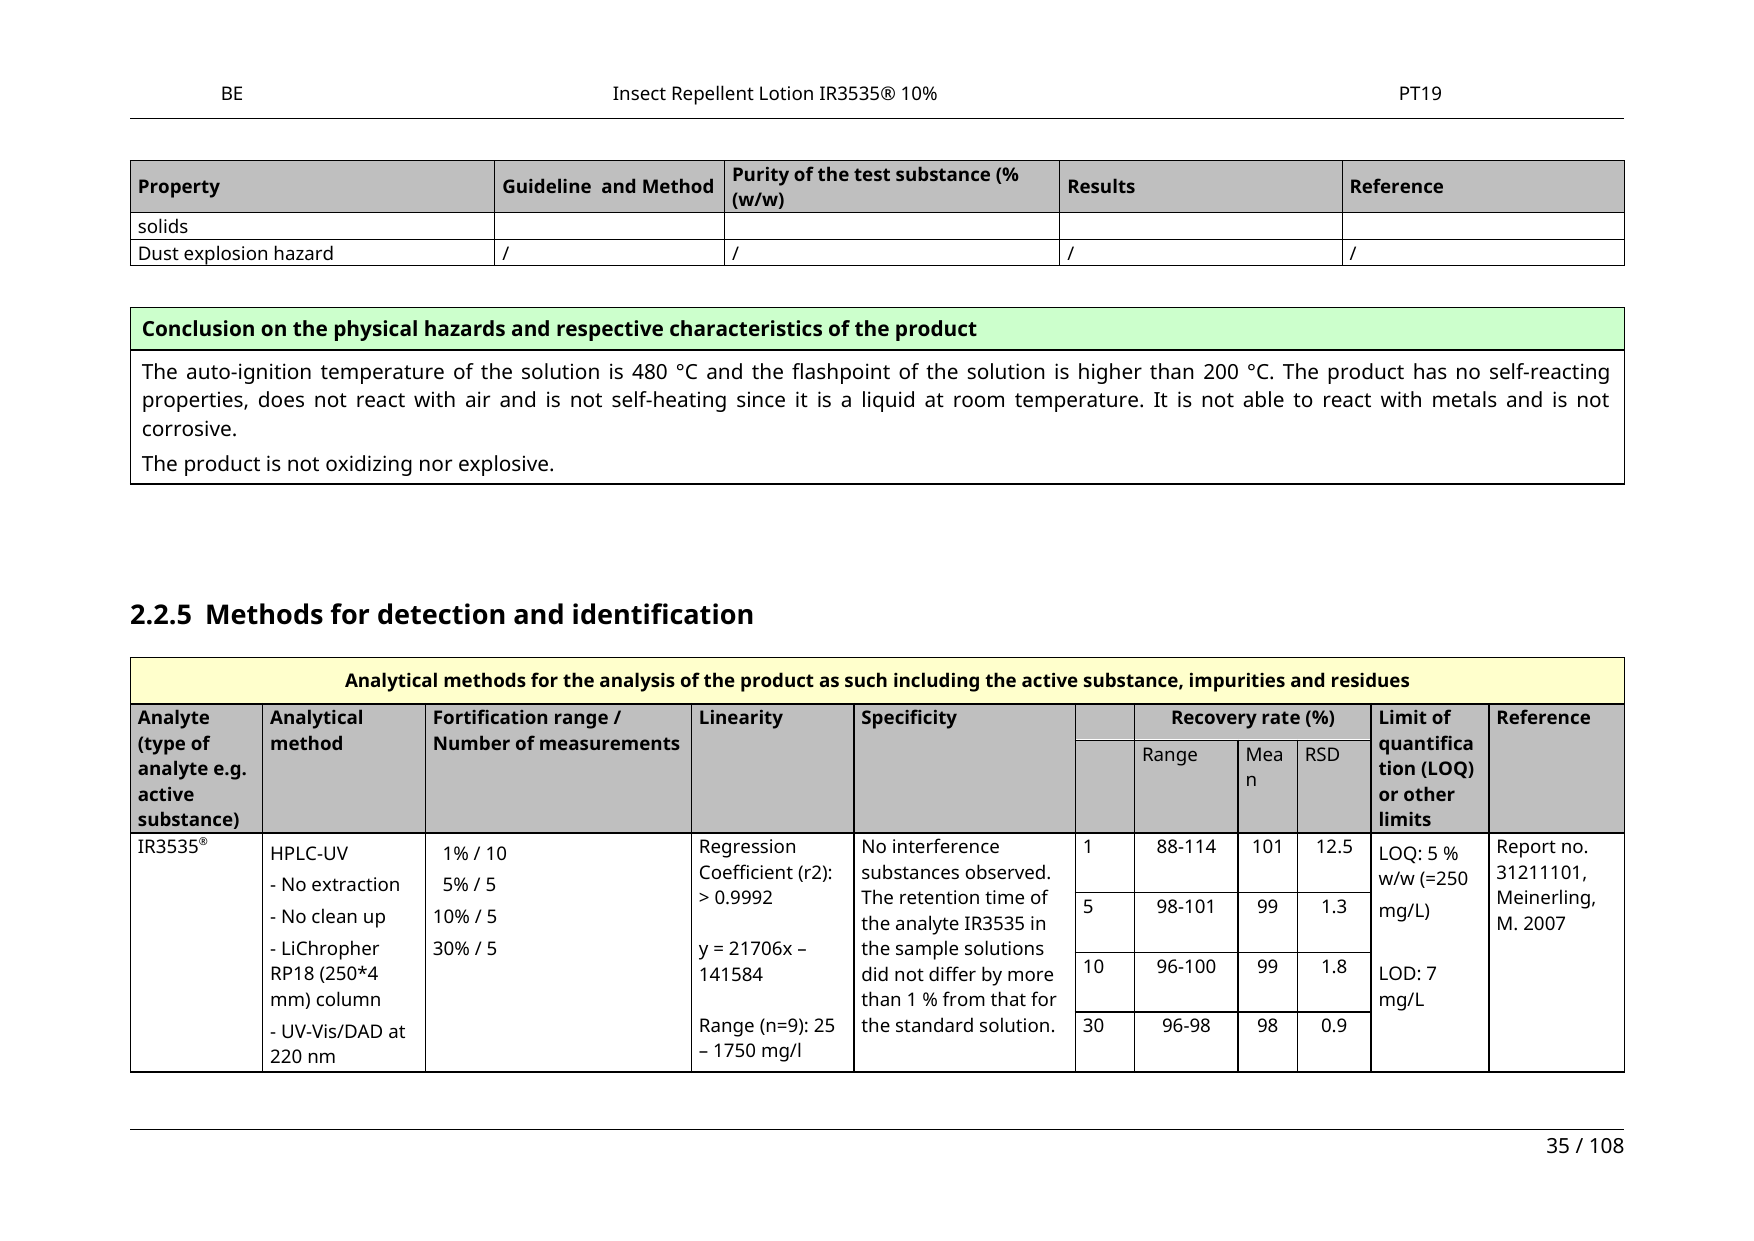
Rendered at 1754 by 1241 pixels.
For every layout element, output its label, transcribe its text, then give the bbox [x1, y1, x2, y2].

table_cell IR3535® [131, 834, 262, 1071]
table_header Conclusion on the physical hazards and respective characteristics of the product [131, 308, 1624, 349]
table_cell Reference [1490, 705, 1624, 832]
table_cell 30 [1076, 1013, 1134, 1071]
table_cell Dust explosion hazard [131, 240, 494, 265]
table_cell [1490, 834, 1624, 1071]
table_cell [1076, 705, 1134, 739]
table_cell Recovery rate (%) [1135, 705, 1370, 739]
table_header Guideline and Method [495, 161, 724, 212]
table_header Reference [1343, 161, 1624, 212]
table_cell No interference substances observed. The retention time of the analyte IR3535 in the sample solutions did not differ by more than 1 % from that for the standard solution. [855, 834, 1075, 1071]
table_cell 88-114 [1135, 834, 1237, 892]
table_cell 96-100 [1135, 953, 1237, 1011]
table_cell 12.5 [1298, 834, 1370, 892]
table_cell RSD [1298, 741, 1370, 832]
table_cell / [1343, 240, 1624, 265]
table_cell Fortification range / Number of measurements [426, 705, 691, 832]
table_cell 10 [1076, 953, 1134, 1011]
table_cell / [725, 213, 1059, 239]
table_cell 96-98 [1135, 1013, 1237, 1071]
table_header Property [131, 161, 494, 212]
table_cell The auto-ignition temperature of the solution is 480 °C and the flashpoint of the solution is higher than 200 °C. The product has no self-reacting properties, does not react with air and is not self-heating since it is a liquid at room temperature. It is not able to react with metals and is not corrosive. The product is not oxidizing nor explosive. [131, 351, 1624, 483]
table_cell / [1060, 240, 1342, 265]
table_cell / [1060, 213, 1342, 239]
table_cell / [1343, 213, 1624, 239]
table_cell / [725, 240, 1059, 265]
table_cell 1.8 [1298, 953, 1370, 1011]
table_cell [263, 834, 425, 1071]
table_cell 1% / 10 5% / 5 10% / 5 30% / 5 [426, 834, 691, 1071]
table_cell 1.3 [1298, 893, 1370, 952]
table_cell Range [1135, 741, 1237, 832]
table_cell 98-101 [1135, 893, 1237, 952]
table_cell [131, 213, 494, 239]
table_header Results [1060, 161, 1342, 212]
table_cell Regression Coefficient (r2): > 0.9992 y = 21706x – 141584 Range (n=9): 25 – 1750 mg/l [692, 834, 853, 1071]
table_cell 0.9 [1298, 1013, 1370, 1071]
table_cell 99 [1239, 893, 1297, 952]
table_cell 5 [1076, 893, 1134, 952]
table_cell 1 [1076, 834, 1134, 892]
table_header Analytical methods for the analysis of the product as such including the active substance, impurities and residues [131, 658, 1624, 703]
table_cell 101 [1239, 834, 1297, 892]
subtitle Methods for detection and identification [130, 595, 1624, 632]
table_cell 98 [1239, 1013, 1297, 1071]
table_cell LOQ: 5 % w/w (=250 mg/L) LOD: 7 mg/L [1372, 834, 1488, 1071]
table_cell Linearity [692, 705, 853, 832]
table_cell Analyte (type of analyte e.g. active substance) [131, 705, 262, 832]
table_cell Mean [1239, 741, 1297, 832]
table_header Purity of the test substance (% (w/w) [725, 161, 1059, 212]
table_cell 99 [1239, 953, 1297, 1011]
table_cell / [495, 240, 724, 265]
table_cell / [495, 213, 724, 239]
table_cell Analytical method [263, 705, 425, 832]
table_cell Specificity [855, 705, 1075, 832]
table_cell [1076, 741, 1134, 832]
table_cell Limit of quantification (LOQ) or other limits [1372, 705, 1488, 832]
